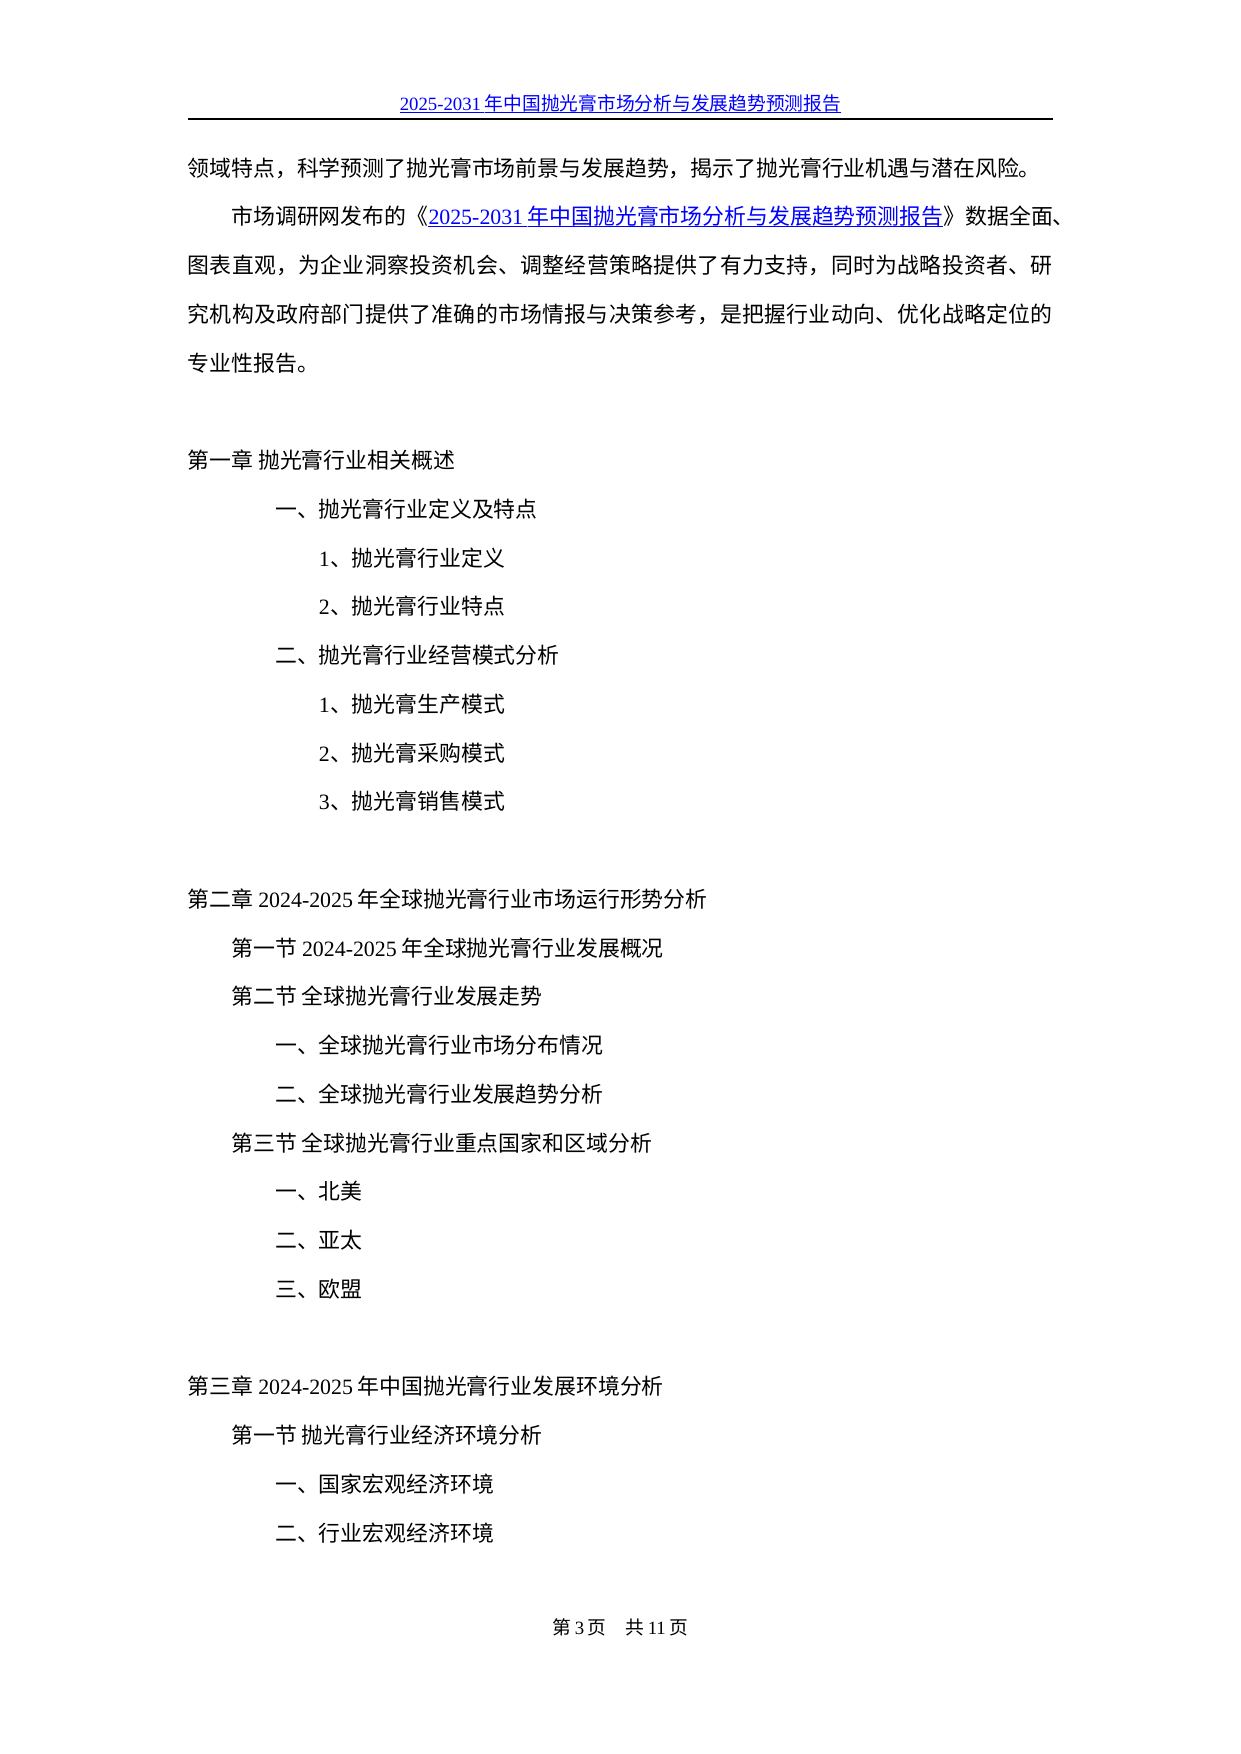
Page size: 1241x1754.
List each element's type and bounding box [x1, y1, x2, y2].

text [187, 150, 1053, 1548]
